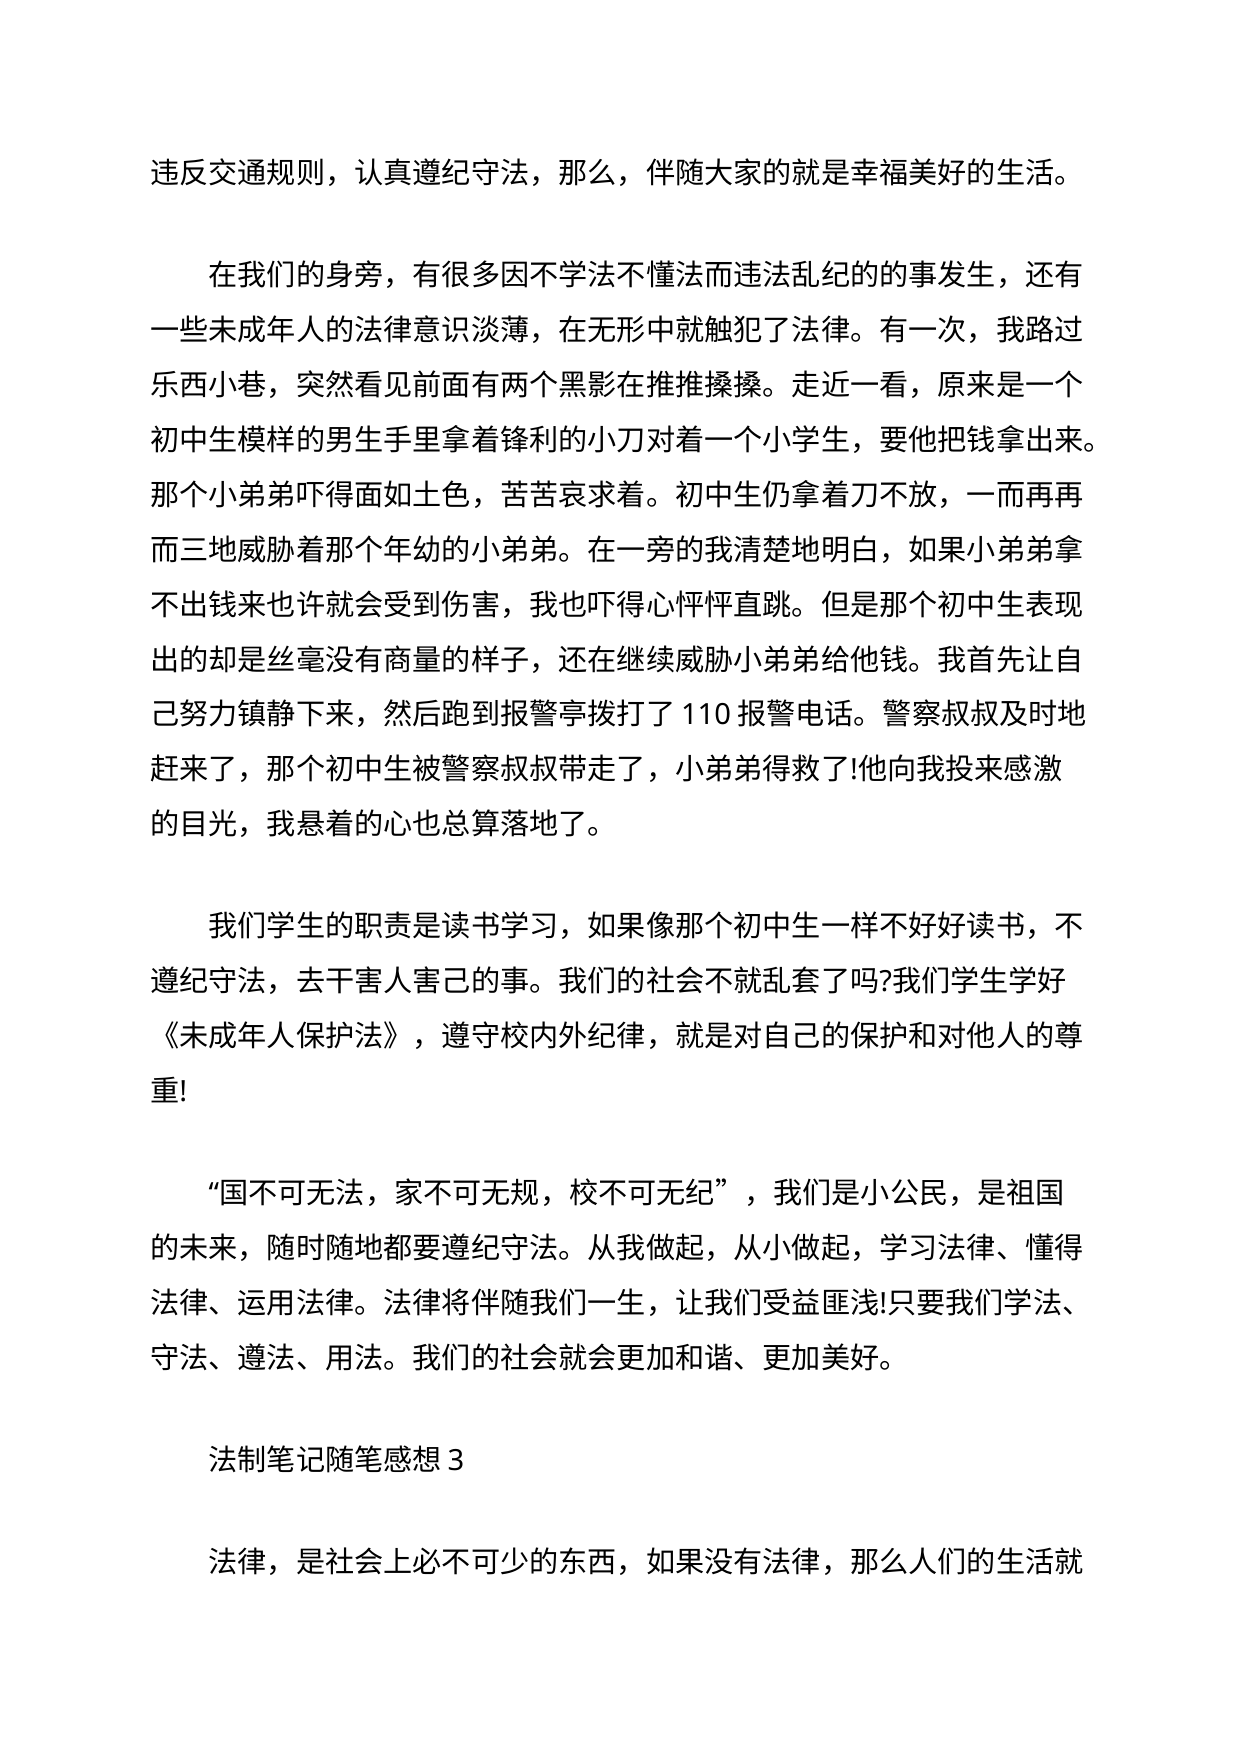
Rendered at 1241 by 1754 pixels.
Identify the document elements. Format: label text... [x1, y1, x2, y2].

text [150, 1538, 1090, 1580]
text 我们学生的职责是读书学习，如果像那个初中生一样不好好读书，不遵纪守法，去干害人害己的事。我们的社会不就乱套了吗?我们学生学好《未成年人保护法》，遵守校内外纪律，就是对自己的保护和对他人的尊重! [150, 903, 1090, 1110]
text 在我们的身旁，有很多因不学法不懂法而违法乱纪的的事发生，还有一些未成年人的法律意识淡薄，在无形中就触犯了法律。有一次，我路过乐西小巷，突然看见前面有两个黑影在推推搡搡。走近一看，原来是一个初中生模样的男生手里拿着锋利的小刀对着一个小学生，要他把钱拿出来。那个小弟弟吓得面如土色，苦苦哀求着。初中生仍拿着刀不放，一而再再而三地威胁着那个年幼的小弟弟。在一旁的我清楚地明白，如果小弟弟拿不出钱来也许就会受到伤害，我也吓得心怦怦直跳。但是那个初中生表现出的却是丝毫没有商量的样子，还在继续威胁小弟弟给他钱。我首先让自己努力镇静下来，然后跑到报警亭拨打了110报警电话。警察叔叔及时地赶来了，那个初中生被警察叔叔带走了，小弟弟得救了!他向我投来感激的目光，我悬着的心也总算落地了。 [150, 252, 1090, 843]
text “国不可无法，家不可无规，校不可无纪”，我们是小公民，是祖国的未来，随时随地都要遵纪守法。从我做起，从小做起，学习法律、懂得法律、运用法律。法律将伴随我们一生，让我们受益匪浅!只要我们学法、守法、遵法、用法。我们的社会就会更加和谐、更加美好。 [150, 1169, 1090, 1377]
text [150, 150, 1090, 192]
text 法制笔记随笔感想3 [150, 1436, 1090, 1478]
